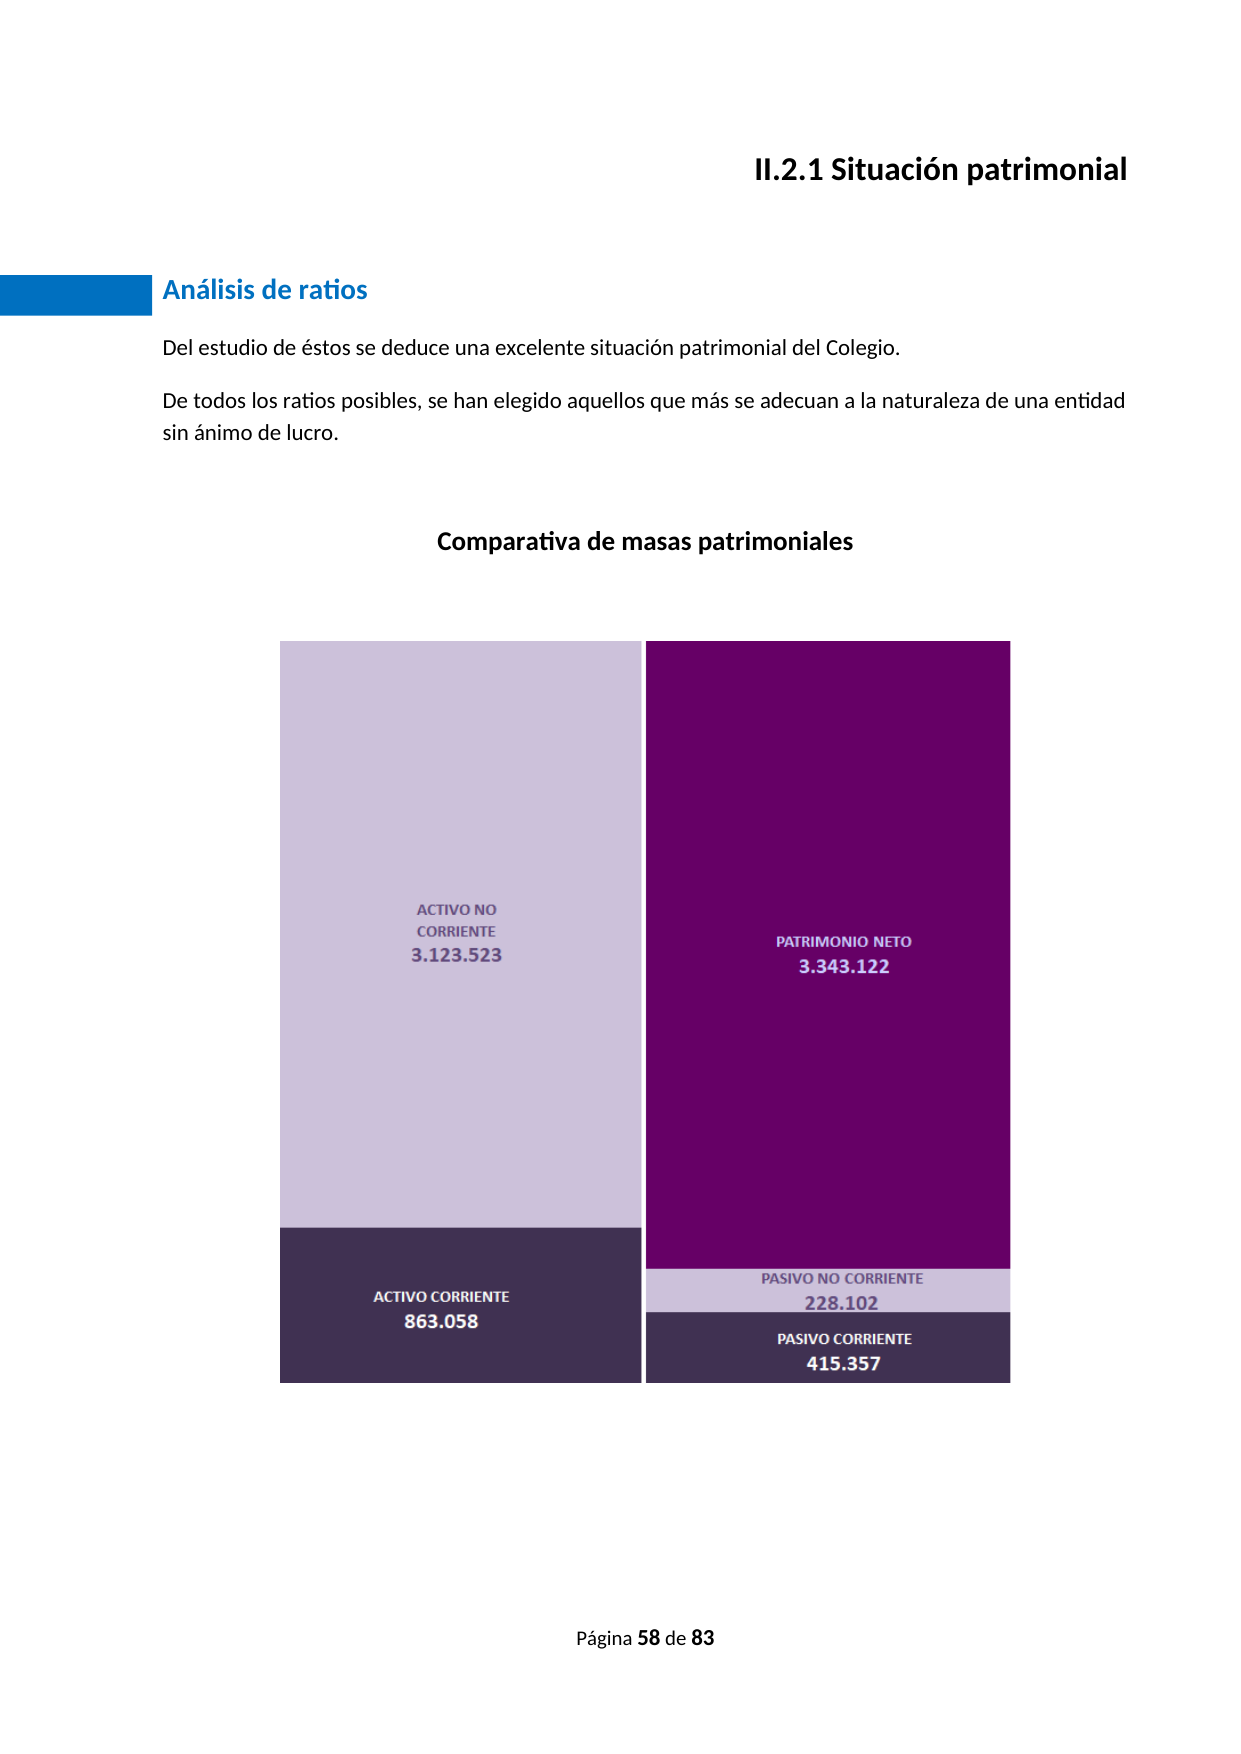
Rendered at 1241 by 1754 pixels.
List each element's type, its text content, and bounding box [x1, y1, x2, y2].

picture [280, 641, 1011, 1383]
text II.2.1 Situación patrimonial [162, 148, 1128, 188]
text Análisis de ratios [162, 271, 1128, 307]
text De todos los ratios posibles, se han elegido aquellos que más se adecuan a la naturaleza de una entidad sin ánimo de lucro. [162, 386, 1128, 446]
text Del estudio de éstos se deduce una excelente situación patrimonial del Colegio. [162, 333, 1128, 361]
text Comparativa de masas patrimoniales [162, 524, 1128, 557]
